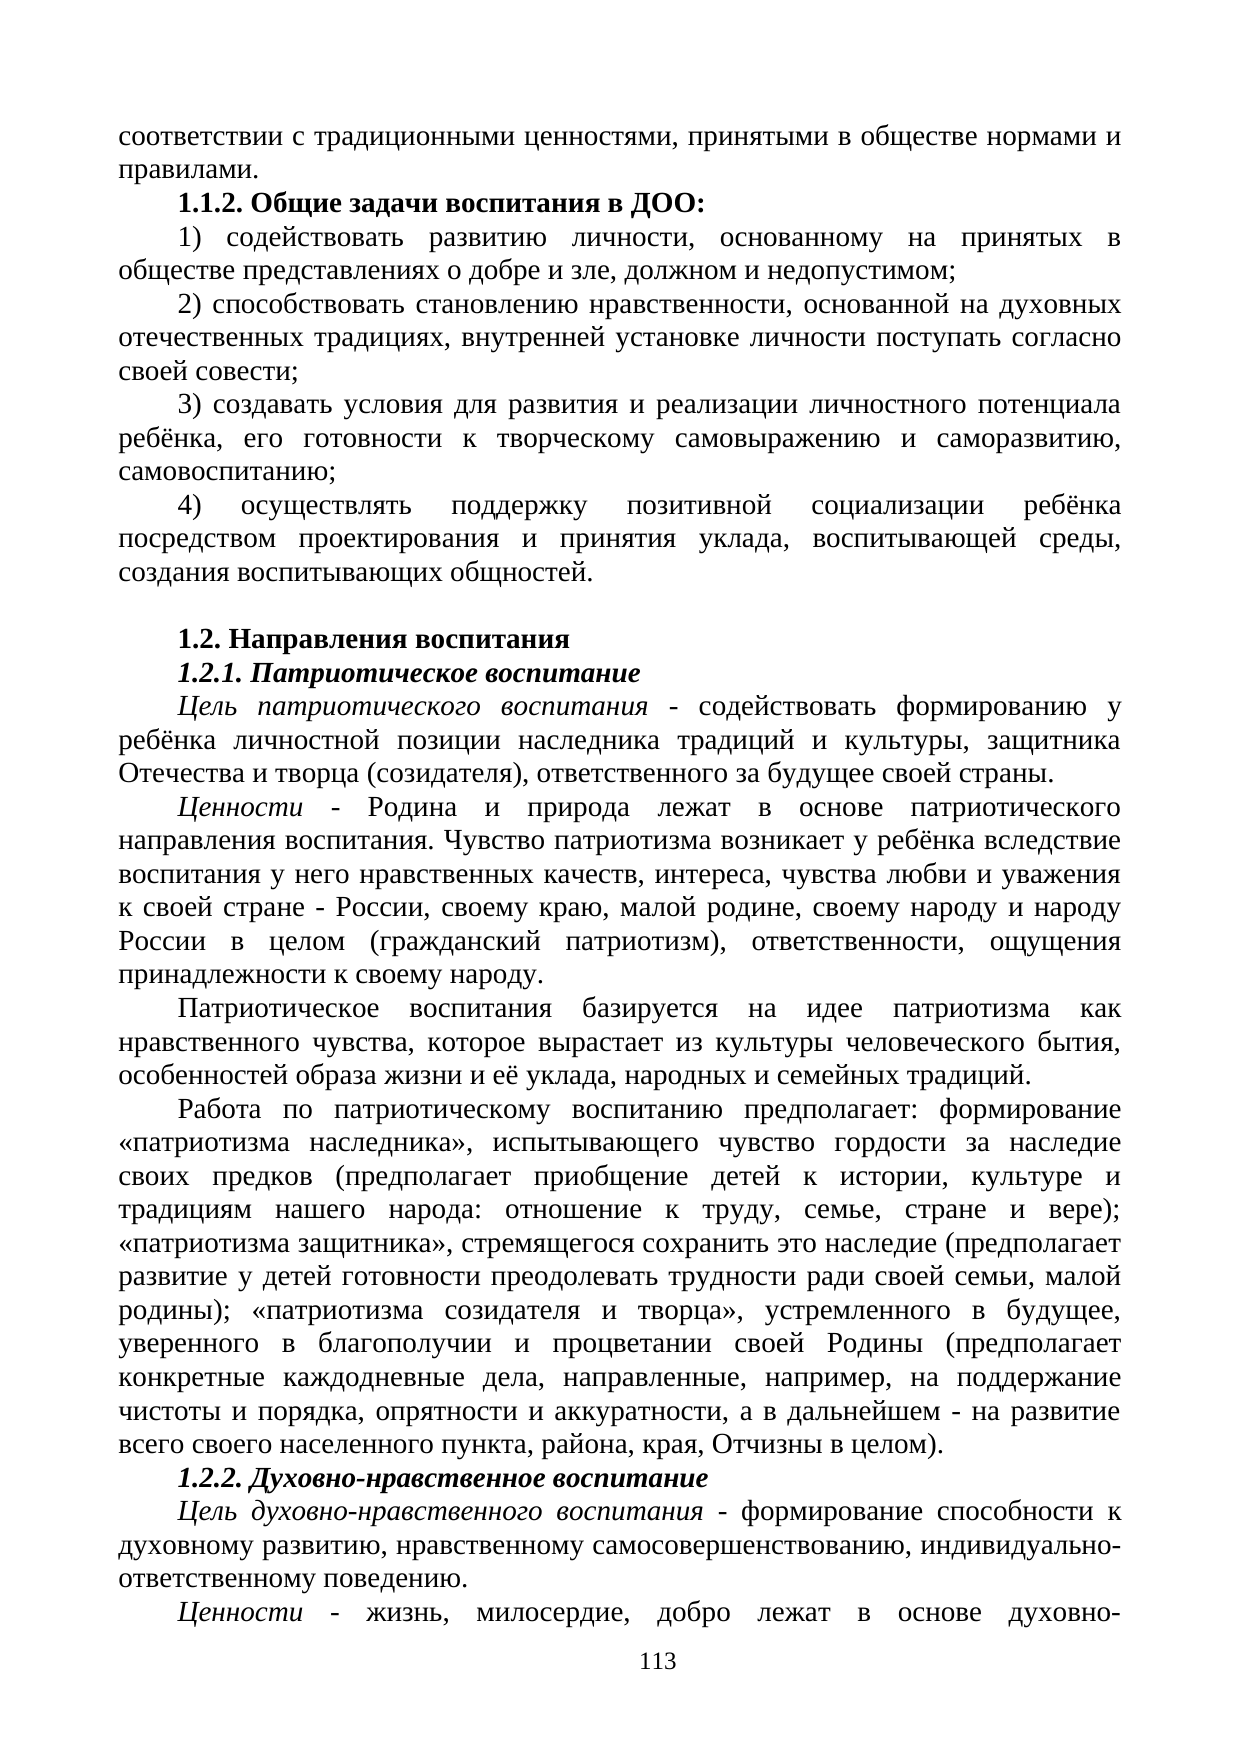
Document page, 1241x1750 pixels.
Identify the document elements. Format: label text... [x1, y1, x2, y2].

text 1) содействовать развитию личности, основанному на принятых в обществе представлениях о добре и зле, должном и недопустимом; [118, 219, 1122, 286]
text Патриотическое воспитания базируется на идее патриотизма как нравственного чувства, которое вырастает из культуры человеческого бытия, особенностей образа жизни и её уклада, народных и семейных традиций. [118, 990, 1122, 1091]
text 4) осуществлять поддержку позитивной социализации ребёнка посредством проектирования и принятия уклада, воспитывающей среды, создания воспитывающих общностей. [118, 487, 1122, 588]
text 1.2.2. Духовно-нравственное воспитание [118, 1460, 1122, 1493]
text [118, 1594, 1122, 1627]
text Цель духовно-нравственного воспитания - формирование способности к духовному развитию, нравственному самосовершенствованию, индивидуально-ответственному поведению. [118, 1493, 1122, 1594]
text 1.2. Направления воспитания [118, 621, 1122, 655]
text Ценности - Родина и природа лежат в основе патриотического направления воспитания. Чувство патриотизма возникает у ребёнка вследствие воспитания у него нравственных качеств, интереса, чувства любви и уважения к своей стране - России, своему краю, малой родине, своему народу и народу России в целом (гражданский патриотизм), ответственности, ощущения принадлежности к своему народу. [118, 789, 1122, 990]
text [118, 118, 1122, 185]
text Цель патриотического воспитания - содействовать формированию у ребёнка личностной позиции наследника традиций и культуры, защитника Отечества и творца (созидателя), ответственного за будущее своей страны. [118, 688, 1122, 789]
text 1.2.1. Патриотическое воспитание [118, 655, 1122, 688]
text 2) способствовать становлению нравственности, основанной на духовных отечественных традициях, внутренней установке личности поступать согласно своей совести; [118, 286, 1122, 386]
text Работа по патриотическому воспитанию предполагает: формирование «патриотизма наследника», испытывающего чувство гордости за наследие своих предков (предполагает приобщение детей к истории, культуре и традициям нашего народа: отношение к труду, семье, стране и вере); «патриотизма защитника», стремящегося сохранить это наследие (предполагает развитие у детей готовности преодолевать трудности ради своей семьи, малой родины); «патриотизма созидателя и творца», устремленного в будущее, уверенного в благополучии и процветании своей Родины (предполагает конкретные каждодневные дела, направленные, например, на поддержание чистоты и порядка, опрятности и аккуратности, а в дальнейшем - на развитие всего своего населенного пункта, района, края, Отчизны в целом). [118, 1091, 1122, 1460]
text 3) создавать условия для развития и реализации личностного потенциала ребёнка, его готовности к творческому самовыражению и саморазвитию, самовоспитанию; [118, 386, 1122, 487]
text 1.1.2. Общие задачи воспитания в ДОО: [118, 185, 1122, 219]
